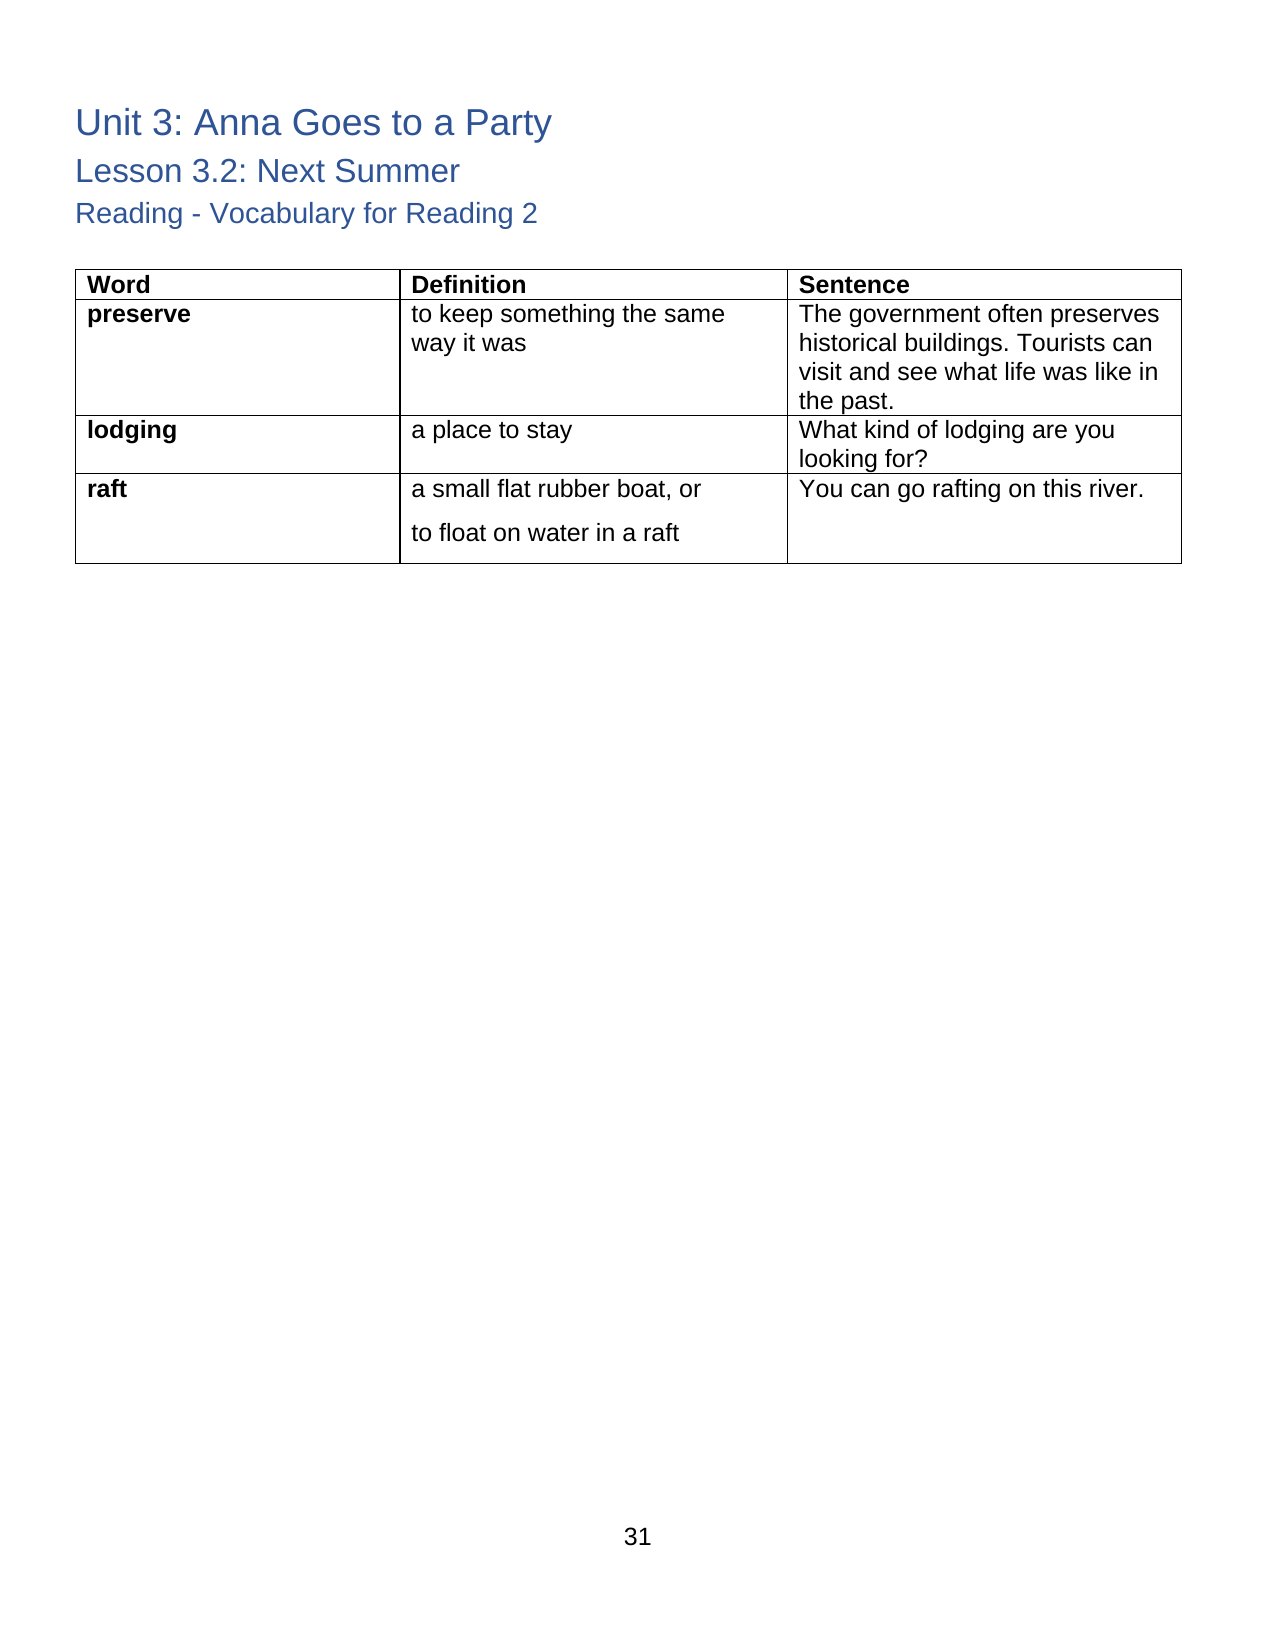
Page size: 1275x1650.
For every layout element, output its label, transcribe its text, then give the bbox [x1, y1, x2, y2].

table_header Word [76, 270, 399, 298]
table_cell to keep something the same way it was [401, 300, 787, 414]
subtitle Unit 3: Anna Goes to a Party [75, 100, 1200, 143]
table_cell raft [76, 474, 399, 563]
table_header Definition [401, 270, 787, 298]
table_cell a small flat rubber boat, or to float on water in a raft [401, 474, 787, 563]
table_cell What kind of lodging are you looking for? [928, 416, 1181, 473]
table_cell lodging [76, 416, 399, 473]
table_cell You can go rafting on this river. [788, 474, 1181, 563]
subtitle Reading - Vocabulary for Reading 2 [75, 196, 1200, 266]
table_cell preserve [76, 300, 399, 414]
table_cell The government often preserves historical buildings. Tourists can visit and see what life was like in the past. [894, 300, 1181, 414]
table_cell a place to stay [401, 416, 787, 473]
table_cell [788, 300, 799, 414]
subtitle Lesson 3.2: Next Summer [75, 151, 1200, 189]
table_header Sentence [788, 270, 1181, 298]
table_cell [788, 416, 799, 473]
